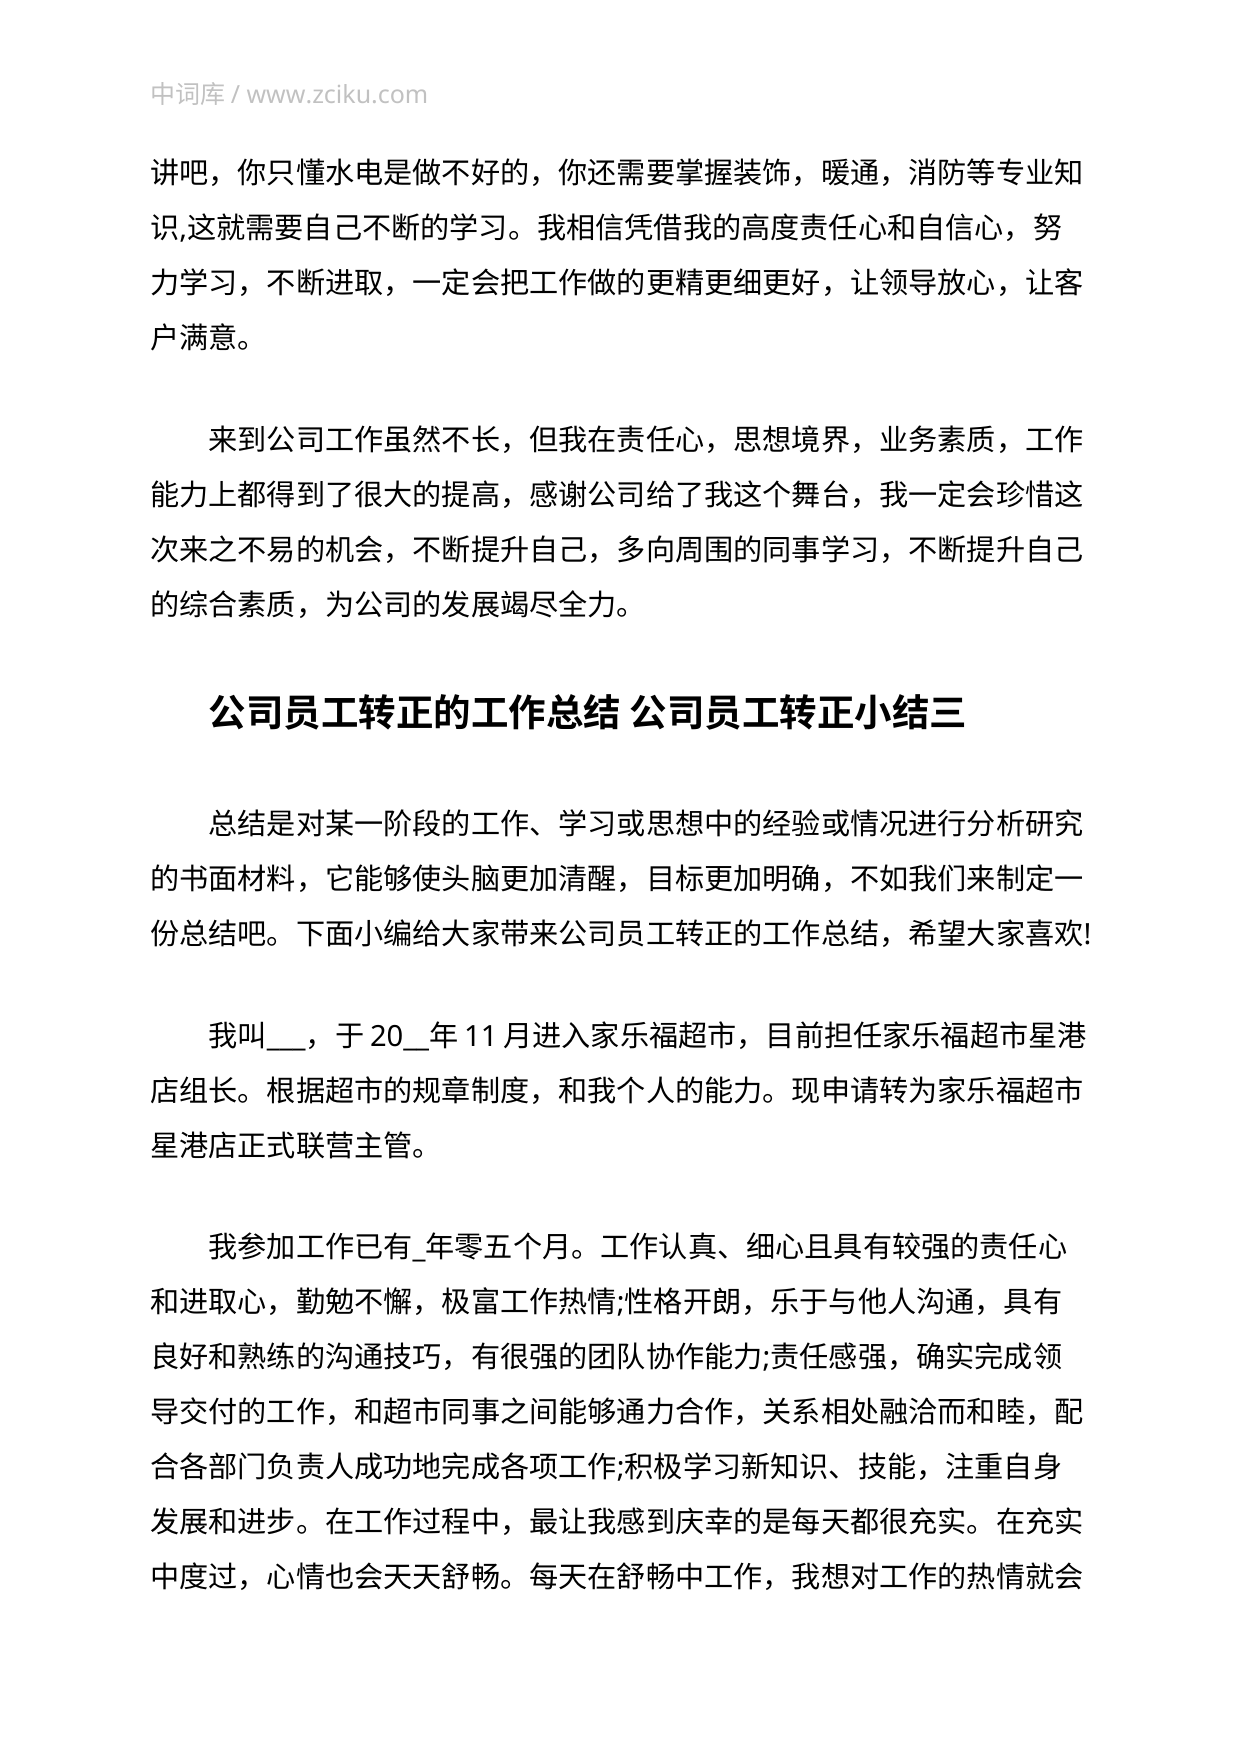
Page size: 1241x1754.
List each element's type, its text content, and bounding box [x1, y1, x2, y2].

text 公司员工转正的工作总结 公司员工转正小结三 [150, 683, 1090, 737]
text 我叫___，于20__年11月进入家乐福超市，目前担任家乐福超市星港店组长。根据超市的规章制度，和我个人的能力。现申请转为家乐福超市星港店正式联营主管。 [150, 1012, 1090, 1164]
text 来到公司工作虽然不长，但我在责任心，思想境界，业务素质，工作能力上都得到了很大的提高，感谢公司给了我这个舞台，我一定会珍惜这次来之不易的机会，不断提升自己，多向周围的同事学习，不断提升自己的综合素质，为公司的发展竭尽全力。 [150, 417, 1090, 623]
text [150, 150, 1090, 357]
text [150, 1224, 1090, 1596]
text 总结是对某一阶段的工作、学习或思想中的经验或情况进行分析研究的书面材料，它能够使头脑更加清醒，目标更加明确，不如我们来制定一份总结吧。下面小编给大家带来公司员工转正的工作总结，希望大家喜欢! [150, 800, 1090, 953]
